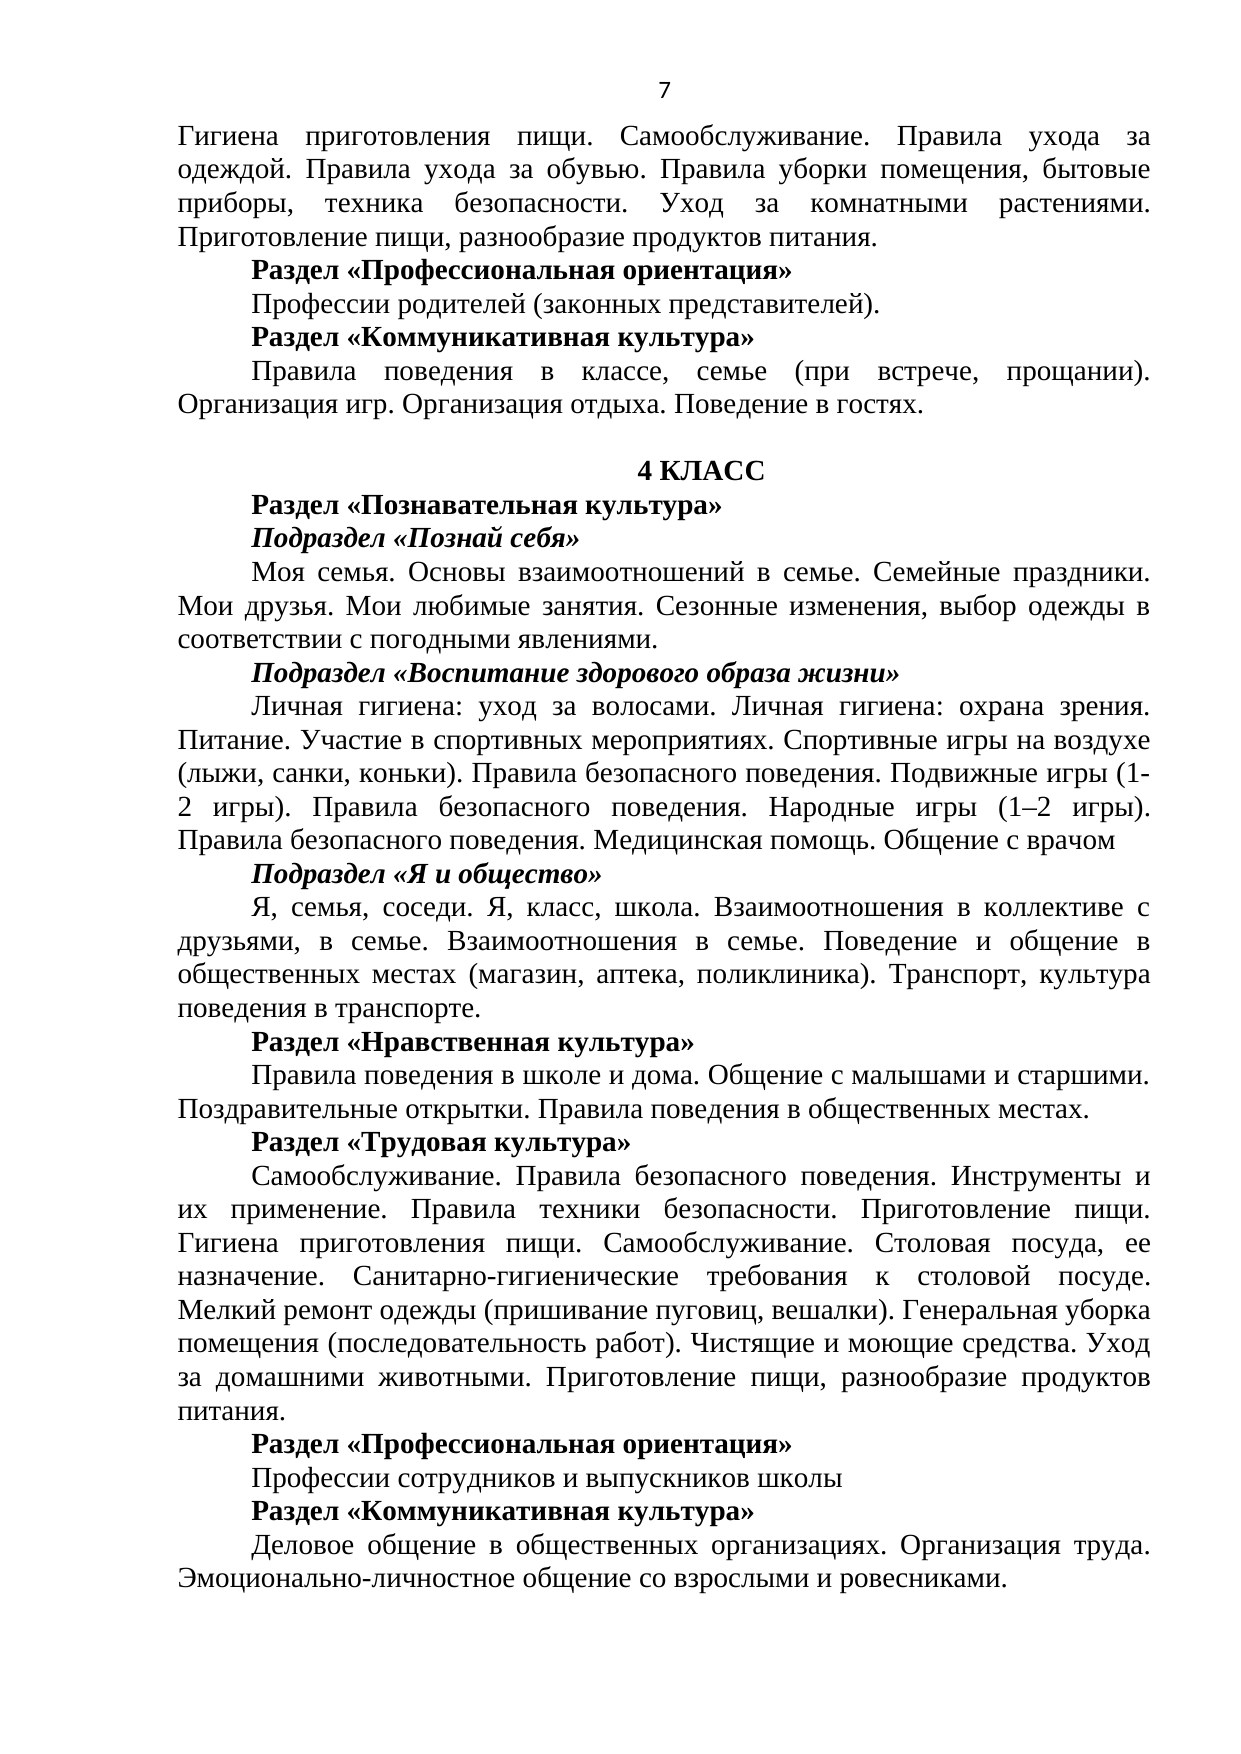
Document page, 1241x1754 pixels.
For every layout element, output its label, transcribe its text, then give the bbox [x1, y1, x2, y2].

text Раздел «Коммуникативная культура» [177, 319, 1152, 353]
text 4 КЛАСС [177, 453, 1152, 487]
text Раздел «Профессиональная ориентация» [177, 252, 1152, 286]
text Я, семья, соседи. Я, класс, школа. Взаимоотношения в коллективе с друзьями, в семье. Взаимоотношения в семье. Поведение и общение в общественных местах (магазин, аптека, поликлиника). Транспорт, культура поведения в транспорте. [177, 889, 1152, 1024]
text Деловое общение в общественных организациях. Организация труда. Эмоционально-личностное общение со взрослыми и ровесниками. [177, 1527, 1152, 1594]
text Самообслуживание. Правила безопасного поведения. Инструменты и их применение. Правила техники безопасности. Приготовление пищи. Гигиена приготовления пищи. Самообслуживание. Столовая посуда, ее назначение. Санитарно-гигиенические требования к столовой посуде. Мелкий ремонт одежды (пришивание пуговиц, вешалки). Генеральная уборка помещения (последовательность работ). Чистящие и моющие средства. Уход за домашними животными. Приготовление пищи, разнообразие продуктов питания. [177, 1158, 1152, 1426]
text Правила поведения в классе, семье (при встрече, прощании). Организация игр. Организация отдыха. Поведение в гостях. [177, 353, 1152, 420]
text Раздел «Познавательная культура» [177, 487, 1152, 521]
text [177, 118, 1152, 252]
text Личная гигиена: уход за волосами. Личная гигиена: охрана зрения. Питание. Участие в спортивных мероприятиях. Спортивные игры на воздухе (лыжи, санки, коньки). Правила безопасного поведения. Подвижные игры (1-2 игры). Правила безопасного поведения. Народные игры (1–2 игры). Правила безопасного поведения. Медицинская помощь. Общение с врачом [177, 688, 1152, 856]
text Раздел «Нравственная культура» [177, 1024, 1152, 1057]
text Раздел «Профессиональная ориентация» [177, 1426, 1152, 1460]
text Подраздел «Познай себя» [177, 521, 1152, 554]
text Правила поведения в школе и дома. Общение с малышами и старшими. Поздравительные открытки. Правила поведения в общественных местах. [177, 1057, 1152, 1124]
text Раздел «Трудовая культура» [177, 1124, 1152, 1158]
text Моя семья. Основы взаимоотношений в семье. Семейные праздники. Мои друзья. Мои любимые занятия. Сезонные изменения, выбор одежды в соответствии с погодными явлениями. [177, 554, 1152, 655]
text Раздел «Коммуникативная культура» [177, 1493, 1152, 1527]
text Подраздел «Воспитание здорового образа жизни» [177, 655, 1152, 688]
text Профессии родителей (законных представителей). [177, 286, 1152, 319]
text Профессии сотрудников и выпускников школы [177, 1460, 1152, 1493]
text Подраздел «Я и общество» [177, 856, 1152, 889]
